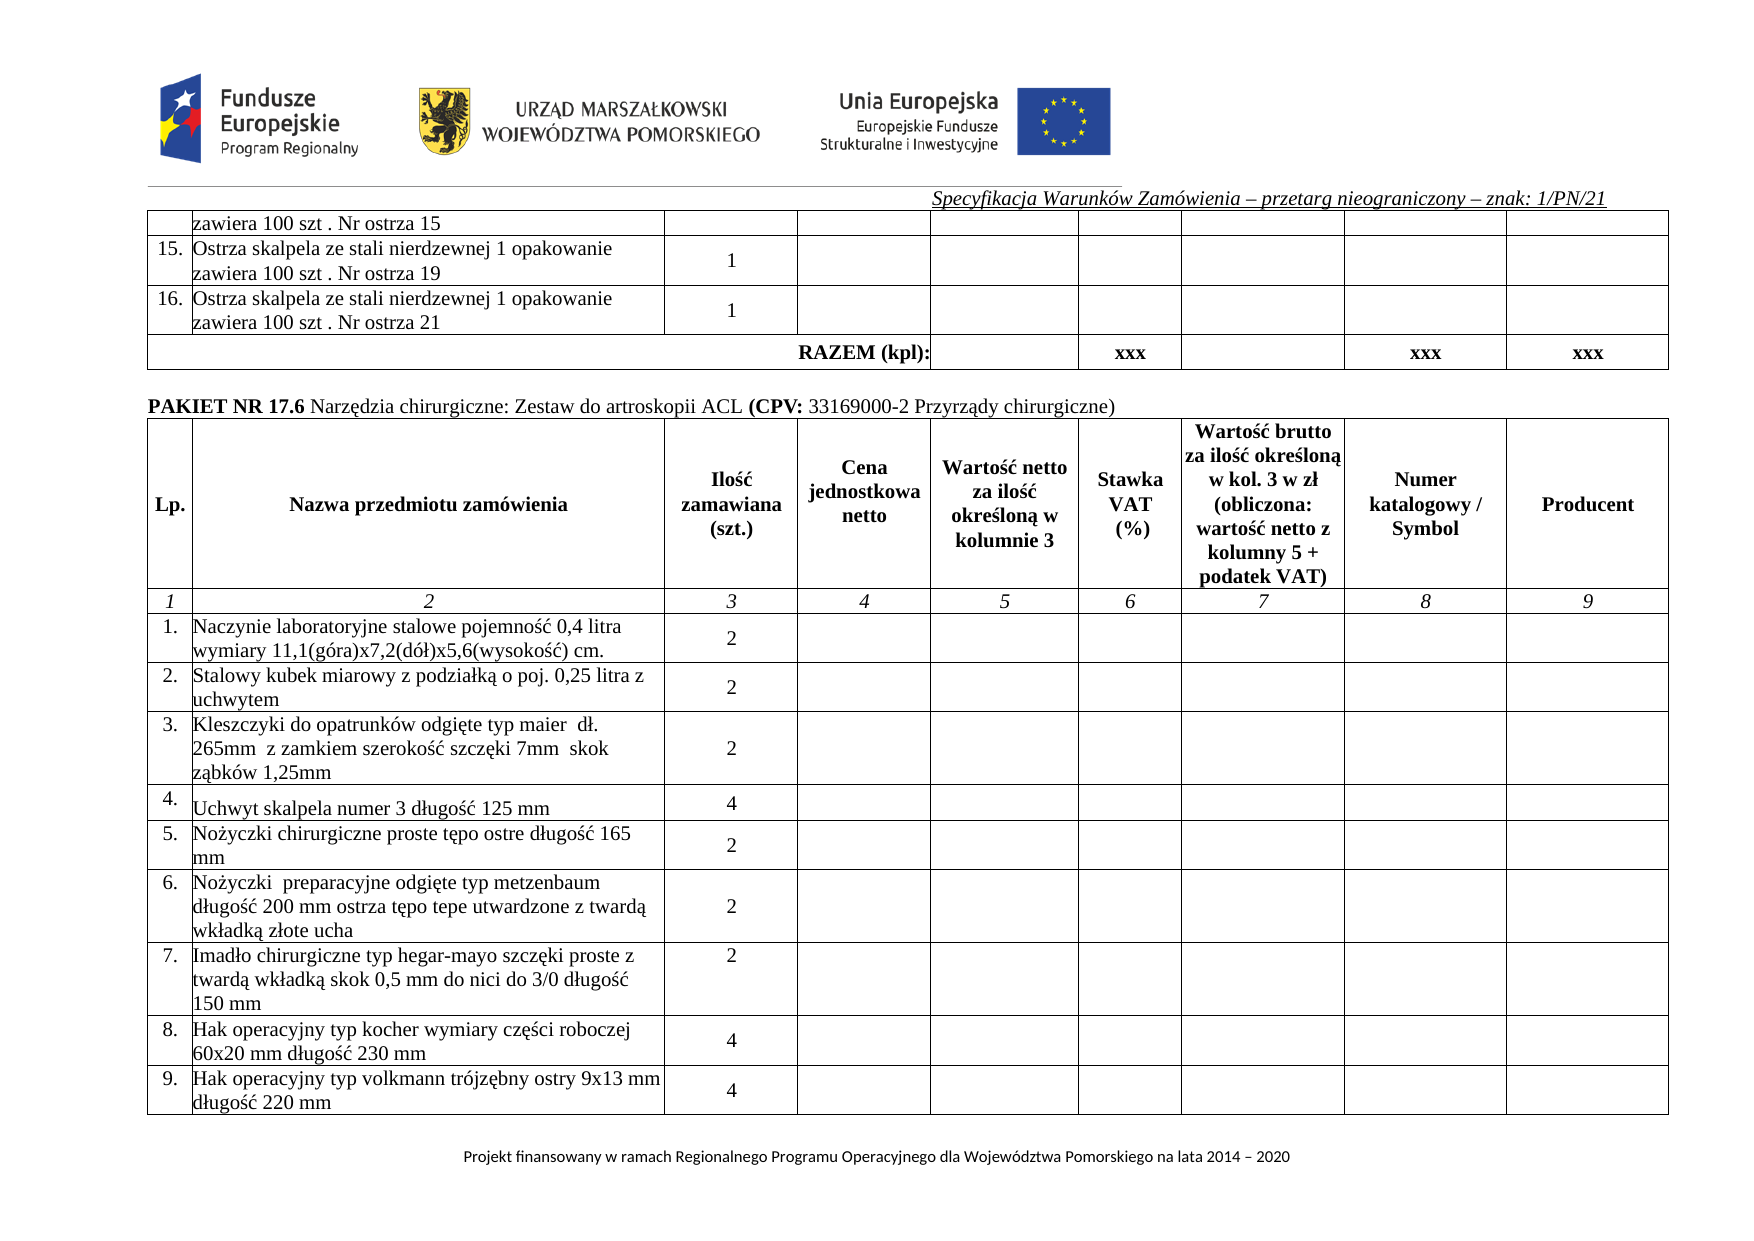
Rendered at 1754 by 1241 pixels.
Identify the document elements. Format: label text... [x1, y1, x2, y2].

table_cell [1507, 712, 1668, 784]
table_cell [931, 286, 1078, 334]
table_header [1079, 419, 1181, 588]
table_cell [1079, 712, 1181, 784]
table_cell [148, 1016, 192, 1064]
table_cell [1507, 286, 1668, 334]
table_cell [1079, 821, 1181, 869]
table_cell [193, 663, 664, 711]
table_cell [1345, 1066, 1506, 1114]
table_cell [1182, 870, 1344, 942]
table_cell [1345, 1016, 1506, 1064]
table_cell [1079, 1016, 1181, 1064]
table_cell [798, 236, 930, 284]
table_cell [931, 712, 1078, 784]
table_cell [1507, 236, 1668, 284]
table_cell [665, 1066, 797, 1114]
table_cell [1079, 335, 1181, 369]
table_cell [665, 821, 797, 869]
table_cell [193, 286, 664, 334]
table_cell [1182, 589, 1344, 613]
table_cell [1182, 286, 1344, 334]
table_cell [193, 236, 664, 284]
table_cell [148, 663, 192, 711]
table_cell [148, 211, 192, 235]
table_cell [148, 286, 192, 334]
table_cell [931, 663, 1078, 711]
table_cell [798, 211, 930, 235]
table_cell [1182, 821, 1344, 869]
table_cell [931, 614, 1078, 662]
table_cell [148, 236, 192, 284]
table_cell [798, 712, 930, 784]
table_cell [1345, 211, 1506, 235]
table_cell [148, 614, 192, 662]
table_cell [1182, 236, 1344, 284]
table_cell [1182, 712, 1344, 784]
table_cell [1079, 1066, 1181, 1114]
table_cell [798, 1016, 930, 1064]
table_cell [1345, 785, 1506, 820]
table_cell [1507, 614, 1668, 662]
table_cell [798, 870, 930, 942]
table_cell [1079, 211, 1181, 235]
text PAKIET NR 17.6 Narzędzia chirurgiczne: Zestaw do artroskopii ACL (CPV: 33169000-2 Przyrządy chirurgiczne) [148, 394, 1606, 418]
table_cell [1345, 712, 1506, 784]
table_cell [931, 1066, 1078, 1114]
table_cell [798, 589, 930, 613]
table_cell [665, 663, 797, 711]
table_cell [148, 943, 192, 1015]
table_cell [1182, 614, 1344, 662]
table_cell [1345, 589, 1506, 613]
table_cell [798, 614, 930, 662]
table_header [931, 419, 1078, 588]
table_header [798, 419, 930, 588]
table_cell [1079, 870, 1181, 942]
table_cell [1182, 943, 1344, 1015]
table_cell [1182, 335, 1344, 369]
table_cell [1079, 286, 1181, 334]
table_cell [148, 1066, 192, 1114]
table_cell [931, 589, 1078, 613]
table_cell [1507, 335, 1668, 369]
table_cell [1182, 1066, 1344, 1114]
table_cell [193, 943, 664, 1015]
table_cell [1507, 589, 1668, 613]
picture [147, 73, 1123, 187]
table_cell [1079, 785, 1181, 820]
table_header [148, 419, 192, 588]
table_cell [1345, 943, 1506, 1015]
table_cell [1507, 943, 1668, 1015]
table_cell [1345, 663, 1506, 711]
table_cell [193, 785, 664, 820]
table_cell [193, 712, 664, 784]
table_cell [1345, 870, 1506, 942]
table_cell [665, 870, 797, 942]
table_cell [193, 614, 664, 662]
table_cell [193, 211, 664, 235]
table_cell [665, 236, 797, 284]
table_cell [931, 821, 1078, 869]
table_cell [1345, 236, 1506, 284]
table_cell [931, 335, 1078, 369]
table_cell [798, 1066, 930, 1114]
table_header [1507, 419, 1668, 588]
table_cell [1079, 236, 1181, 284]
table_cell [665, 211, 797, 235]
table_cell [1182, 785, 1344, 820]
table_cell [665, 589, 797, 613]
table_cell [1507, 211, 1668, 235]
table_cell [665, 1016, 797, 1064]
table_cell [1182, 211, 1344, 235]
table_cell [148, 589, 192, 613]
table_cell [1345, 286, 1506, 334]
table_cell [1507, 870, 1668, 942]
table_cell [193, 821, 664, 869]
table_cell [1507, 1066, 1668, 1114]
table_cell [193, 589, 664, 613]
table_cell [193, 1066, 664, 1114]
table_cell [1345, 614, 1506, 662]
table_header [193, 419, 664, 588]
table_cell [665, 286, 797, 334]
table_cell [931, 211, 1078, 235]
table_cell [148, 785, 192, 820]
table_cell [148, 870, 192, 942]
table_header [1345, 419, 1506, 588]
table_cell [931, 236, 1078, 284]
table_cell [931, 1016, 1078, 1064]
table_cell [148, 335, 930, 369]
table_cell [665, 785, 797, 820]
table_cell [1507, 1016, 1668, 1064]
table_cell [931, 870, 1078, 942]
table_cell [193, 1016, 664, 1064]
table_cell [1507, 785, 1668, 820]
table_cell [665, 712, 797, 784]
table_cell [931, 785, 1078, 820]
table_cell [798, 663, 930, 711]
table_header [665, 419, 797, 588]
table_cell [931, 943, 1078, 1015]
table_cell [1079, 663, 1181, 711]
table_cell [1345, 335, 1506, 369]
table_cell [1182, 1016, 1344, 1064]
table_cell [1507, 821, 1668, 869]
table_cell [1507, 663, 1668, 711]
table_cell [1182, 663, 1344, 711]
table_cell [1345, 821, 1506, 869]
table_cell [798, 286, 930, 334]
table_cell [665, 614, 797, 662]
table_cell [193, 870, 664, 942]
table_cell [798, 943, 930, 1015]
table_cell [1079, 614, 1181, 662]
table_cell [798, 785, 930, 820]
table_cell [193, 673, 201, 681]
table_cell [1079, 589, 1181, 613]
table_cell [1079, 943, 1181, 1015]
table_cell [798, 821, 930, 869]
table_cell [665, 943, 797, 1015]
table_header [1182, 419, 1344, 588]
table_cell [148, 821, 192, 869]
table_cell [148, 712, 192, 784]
